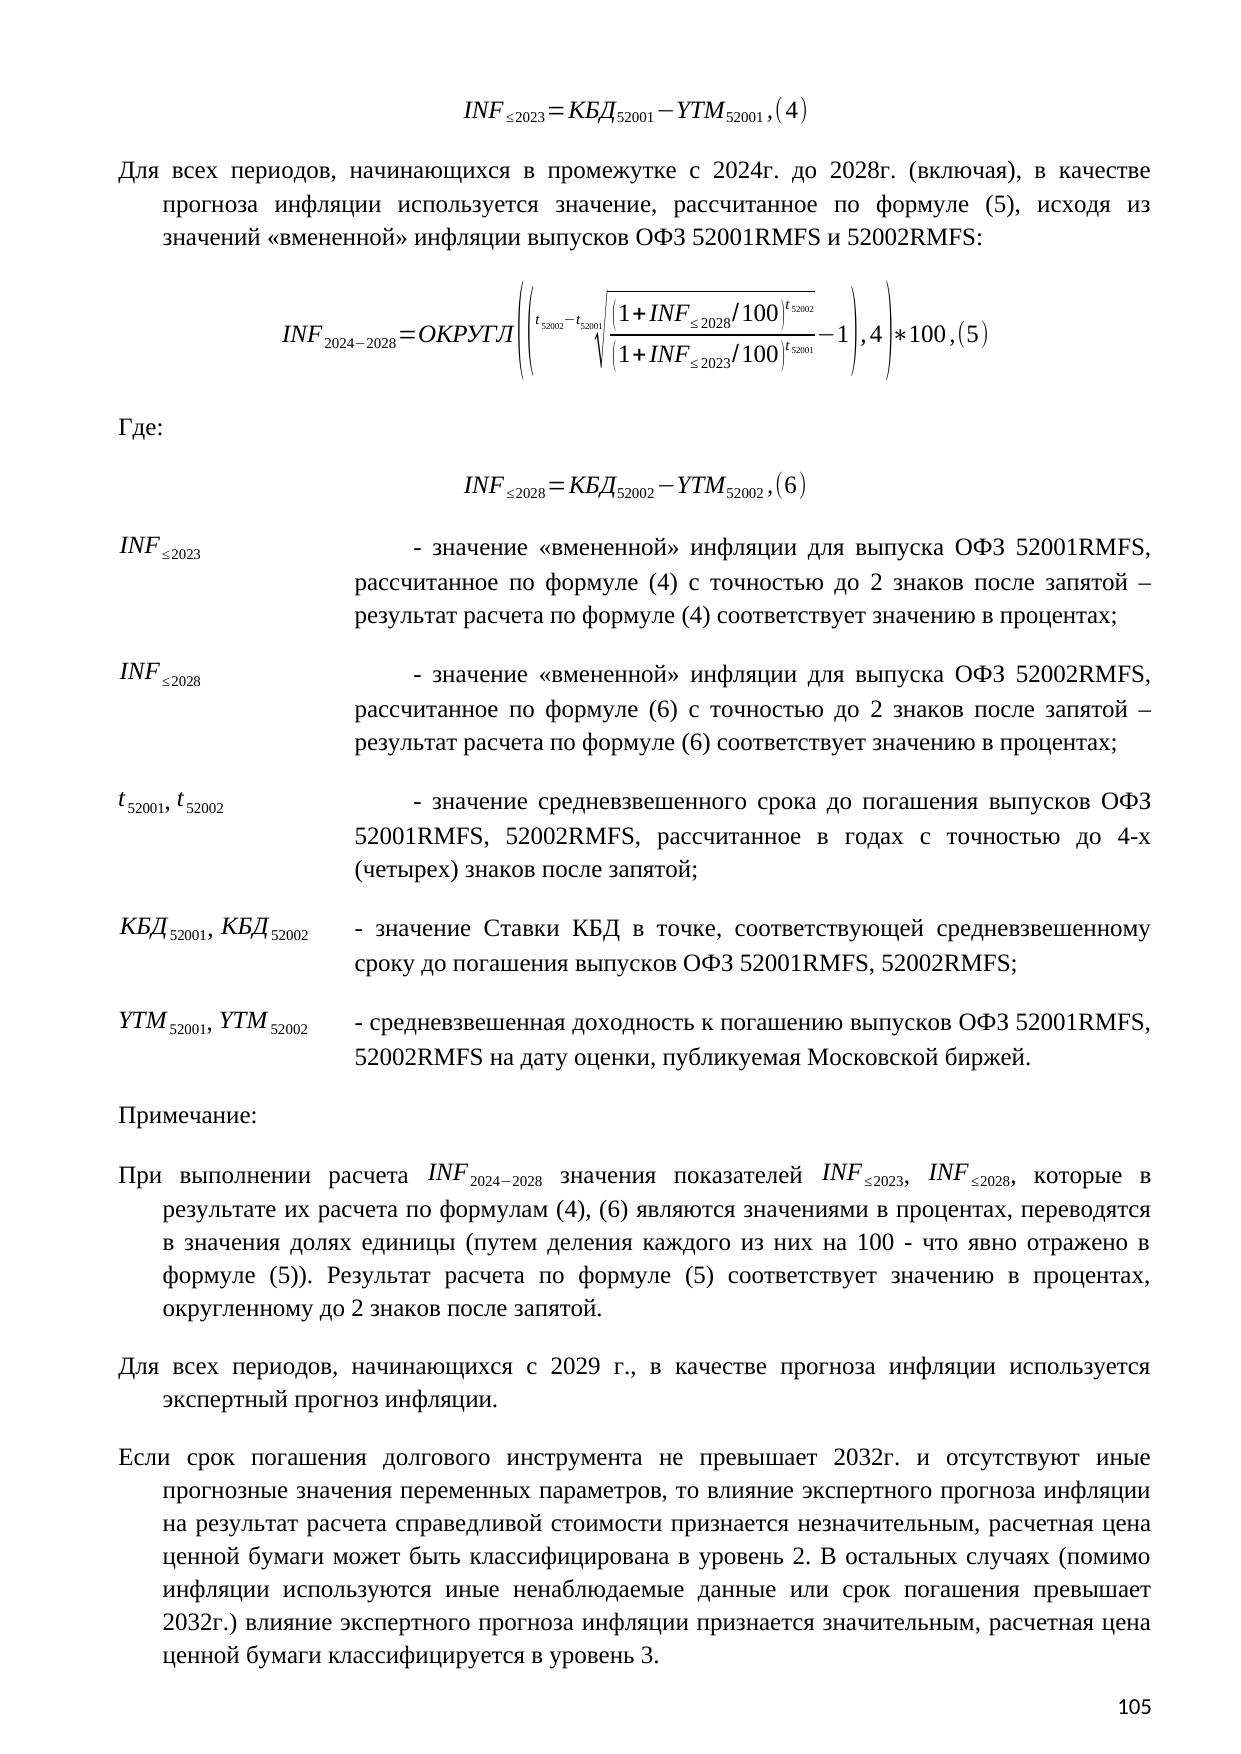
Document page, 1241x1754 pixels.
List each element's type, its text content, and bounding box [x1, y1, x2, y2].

text При выполнении расчета значения показателей , , которые в результате их расчета по формулам (4), (6) являются значениями в процентах, переводятся в значения долях единицы (путем деления каждого из них на 100 - что явно отражено в формуле (5)). Результат расчета по формуле (5) соответствует значению в процентах, округленному до 2 знаков после запятой. [118, 1158, 1152, 1322]
text - значение «вмененной» инфляции для выпуска ОФЗ 52001RMFS, рассчитанное по формуле (4) с точностью до 2 знаков после запятой – результат расчета по формуле (4) соответствует значению в процентах; [118, 531, 1152, 629]
text , - средневзвешенная доходность к погашению выпусков ОФЗ 52001RMFS, 52002RMFS на дату оценки, публикуемая Московской биржей. [118, 1006, 1152, 1071]
text - значение «вмененной» инфляции для выпуска ОФЗ 52002RMFS, рассчитанное по формуле (6) с точностью до 2 знаков после запятой – результат расчета по формуле (6) соответствует значению в процентах; [118, 658, 1152, 755]
text Если срок погашения долгового инструмента не превышает 2032г. и отсутствуют иные прогнозные значения переменных параметров, то влияние экспертного прогноза инфляции на результат расчета справедливой стоимости признается незначительным, расчетная цена ценной бумаги может быть классифицирована в уровень 2. В остальных случаях (помимо инфляции используются иные ненаблюдаемые данные или срок погашения превышает 2032г.) влияние экспертного прогноза инфляции признается значительным, расчетная цена ценной бумаги классифицируется в уровень 3. [118, 1442, 1152, 1669]
text Для всех периодов, начинающихся с 2029 г., в качестве прогноза инфляции используется экспертный прогноз инфляции. [118, 1351, 1152, 1413]
text Примечание: [118, 1101, 1152, 1129]
text Для всех периодов, начинающихся в промежутке с 2024г. до 2028г. (включая), в качестве прогноза инфляции используется значение, рассчитанное по формуле (5), исходя из значений «вмененной» инфляции выпусков ОФЗ 52001RMFS и 52002RMFS: [118, 156, 1152, 250]
text , - значение Ставки КБД в точке, соответствующей средневзвешенному сроку до погашения выпусков ОФЗ 52001RMFS, 52002RMFS; [118, 912, 1152, 977]
text , - значение средневзвешенного срока до погашения выпусков ОФЗ 52001RMFS, 52002RMFS, рассчитанное в годах с точностью до 4-х (четырех) знаков после запятой; [118, 785, 1152, 883]
text Где: [118, 412, 1152, 441]
